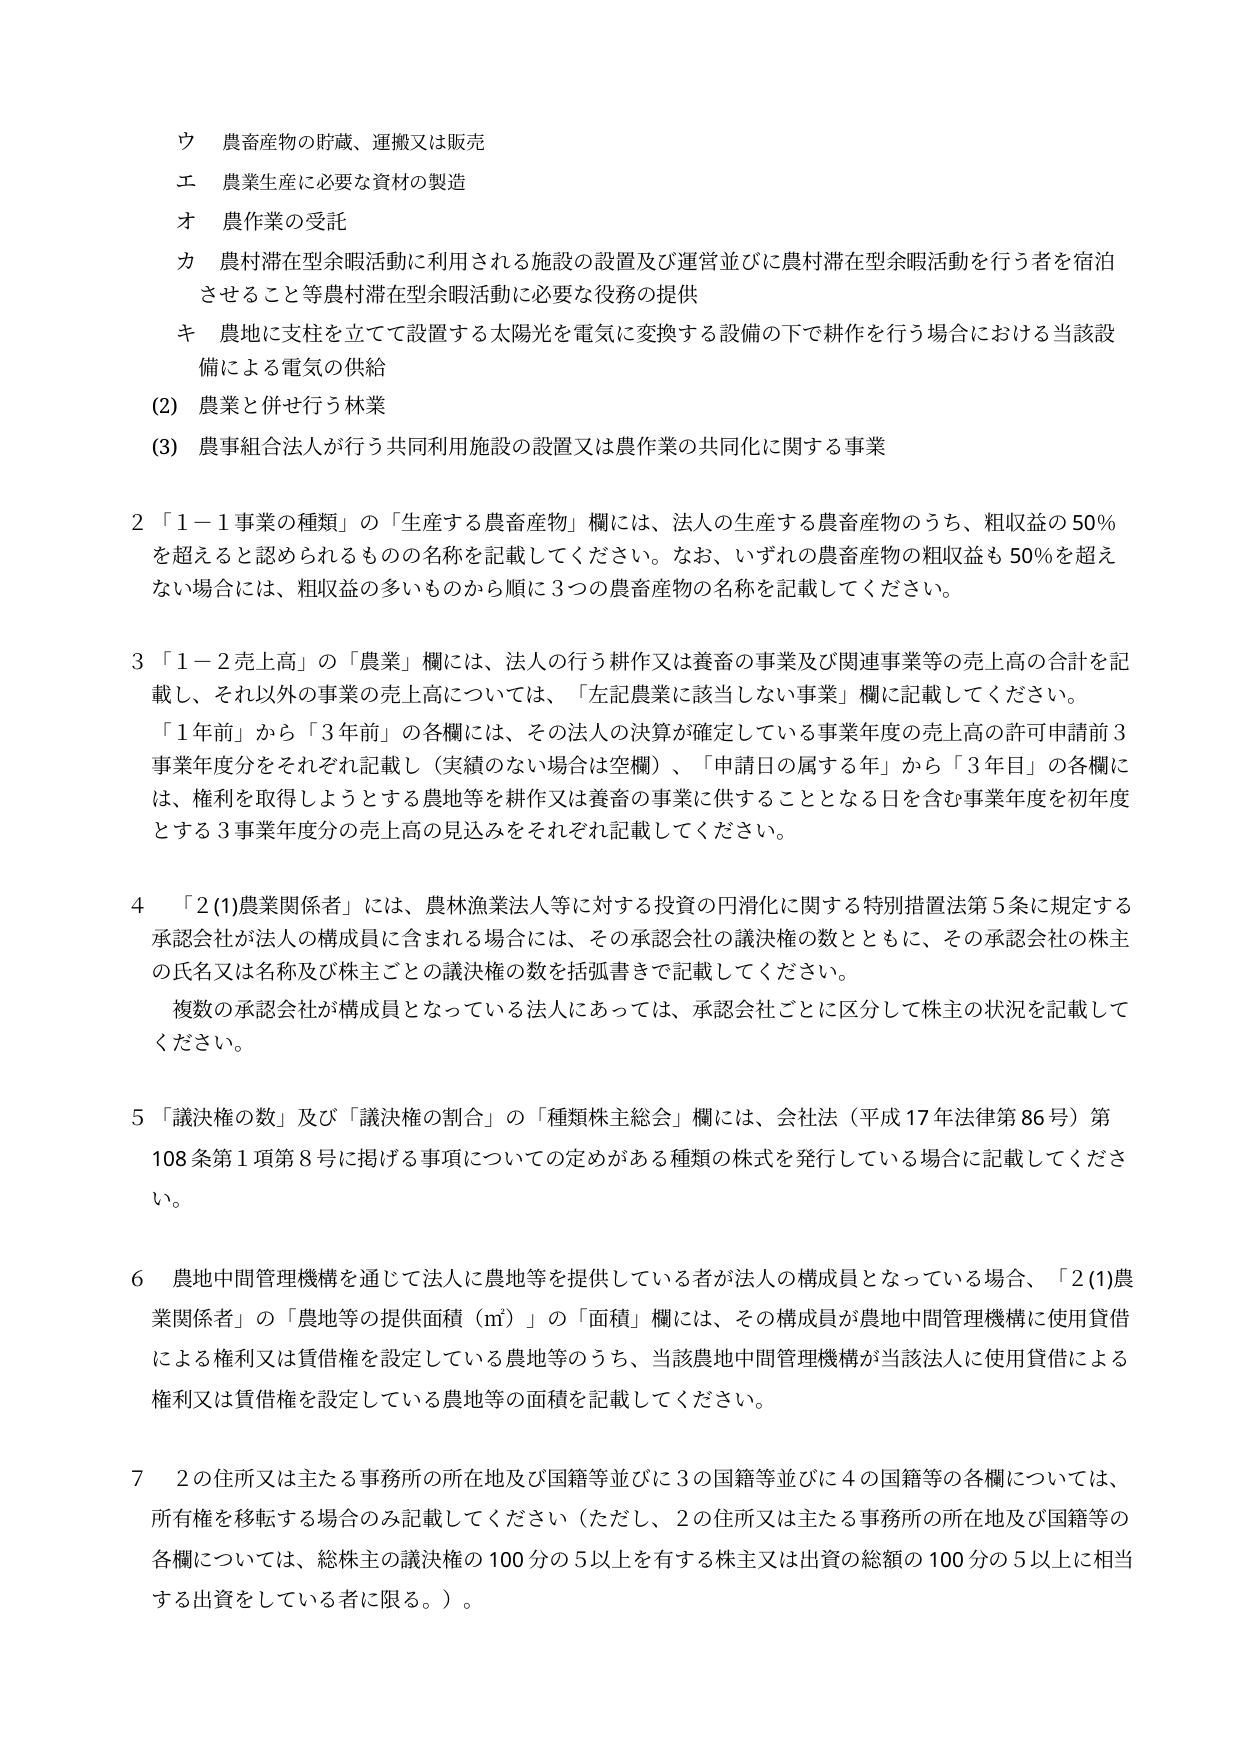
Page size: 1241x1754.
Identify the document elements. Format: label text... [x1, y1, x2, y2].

list 「２(1)農業関係者」には、農林漁業法人等に対する投資の円滑化に関する特別措置法第５条に規定する承認会社が法人の構成員に含まれる場合には、その承認会社の議決権の数とともに、その承認会社の株主の氏名又は名称及び株主ごとの議決権の数を括弧書きで記載してください。 [127, 890, 1136, 986]
list 「１－１事業の種類」の「生産する農畜産物」欄には、法人の生産する農畜産物のうち、粗収益の50％を超えると認められるものの名称を記載してください。なお、いずれの農畜産物の粗収益も50％を超えない場合には、粗収益の多いものから順に３つの農畜産物の名称を記載してください。 [127, 507, 1136, 602]
list 農畜産物の貯蔵、運搬又は販売 [175, 124, 1136, 156]
list 農業生産に必要な資材の製造 [175, 164, 1136, 196]
list 農事組合法人が行う共同利用施設の設置又は農作業の共同化に関する事業 [152, 430, 1136, 460]
list 「１－２売上高」の「農業」欄には、法人の行う耕作又は養畜の事業及び関連事業等の売上高の合計を記載し、それ以外の事業の売上高については、「左記農業に該当しない事業」欄に記載してください。 [127, 646, 1136, 708]
list 農地に支柱を立てて設置する太陽光を電気に変換する設備の下で耕作を行う場合における当該設備による電気の供給 [175, 317, 1136, 381]
list ２の住所又は主たる事務所の所在地及び国籍等並びに３の国籍等並びに４の国籍等の各欄については、所有権を移転する場合のみ記載してください（ただし、２の住所又は主たる事務所の所在地及び国籍等の各欄については、総株主の議決権の100分の５以上を有する株主又は出資の総額の100分の５以上に相当する出資をしている者に限る。）。 [127, 1462, 1136, 1613]
list 農村滞在型余暇活動に利用される施設の設置及び運営並びに農村滞在型余暇活動を行う者を宿泊させること等農村滞在型余暇活動に必要な役務の提供 [175, 244, 1136, 308]
text 「１年前」から「３年前」の各欄には、その法人の決算が確定している事業年度の売上高の許可申請前３事業年度分をそれぞれ記載し（実績のない場合は空欄）、「申請日の属する年」から「３年目」の各欄には、権利を取得しようとする農地等を耕作又は養畜の事業に供することとなる日を含む事業年度を初年度とする３事業年度分の売上高の見込みをそれぞれ記載してください。 [151, 717, 1136, 845]
text 複数の承認会社が構成員となっている法人にあっては、承認会社ごとに区分して株主の状況を記載してください。 [151, 994, 1136, 1057]
list 農地中間管理機構を通じて法人に農地等を提供している者が法人の構成員となっている場合、「２(1)農業関係者」の「農地等の提供面積（㎡）」の「面積」欄には、その構成員が農地中間管理機構に使用貸借による権利又は賃借権を設定している農地等のうち、当該農地中間管理機構が当該法人に使用貸借による権利又は賃借権を設定している農地等の面積を記載してください。 [127, 1262, 1136, 1413]
list 「議決権の数」及び「議決権の割合」の「種類株主総会」欄には、会社法（平成17年法律第86号）第108条第１項第８号に掲げる事項についての定めがある種類の株式を発行している場合に記載してください。 [127, 1102, 1136, 1213]
list 農作業の受託 [175, 204, 1136, 236]
list 農業と併せ行う林業 [152, 389, 1136, 419]
